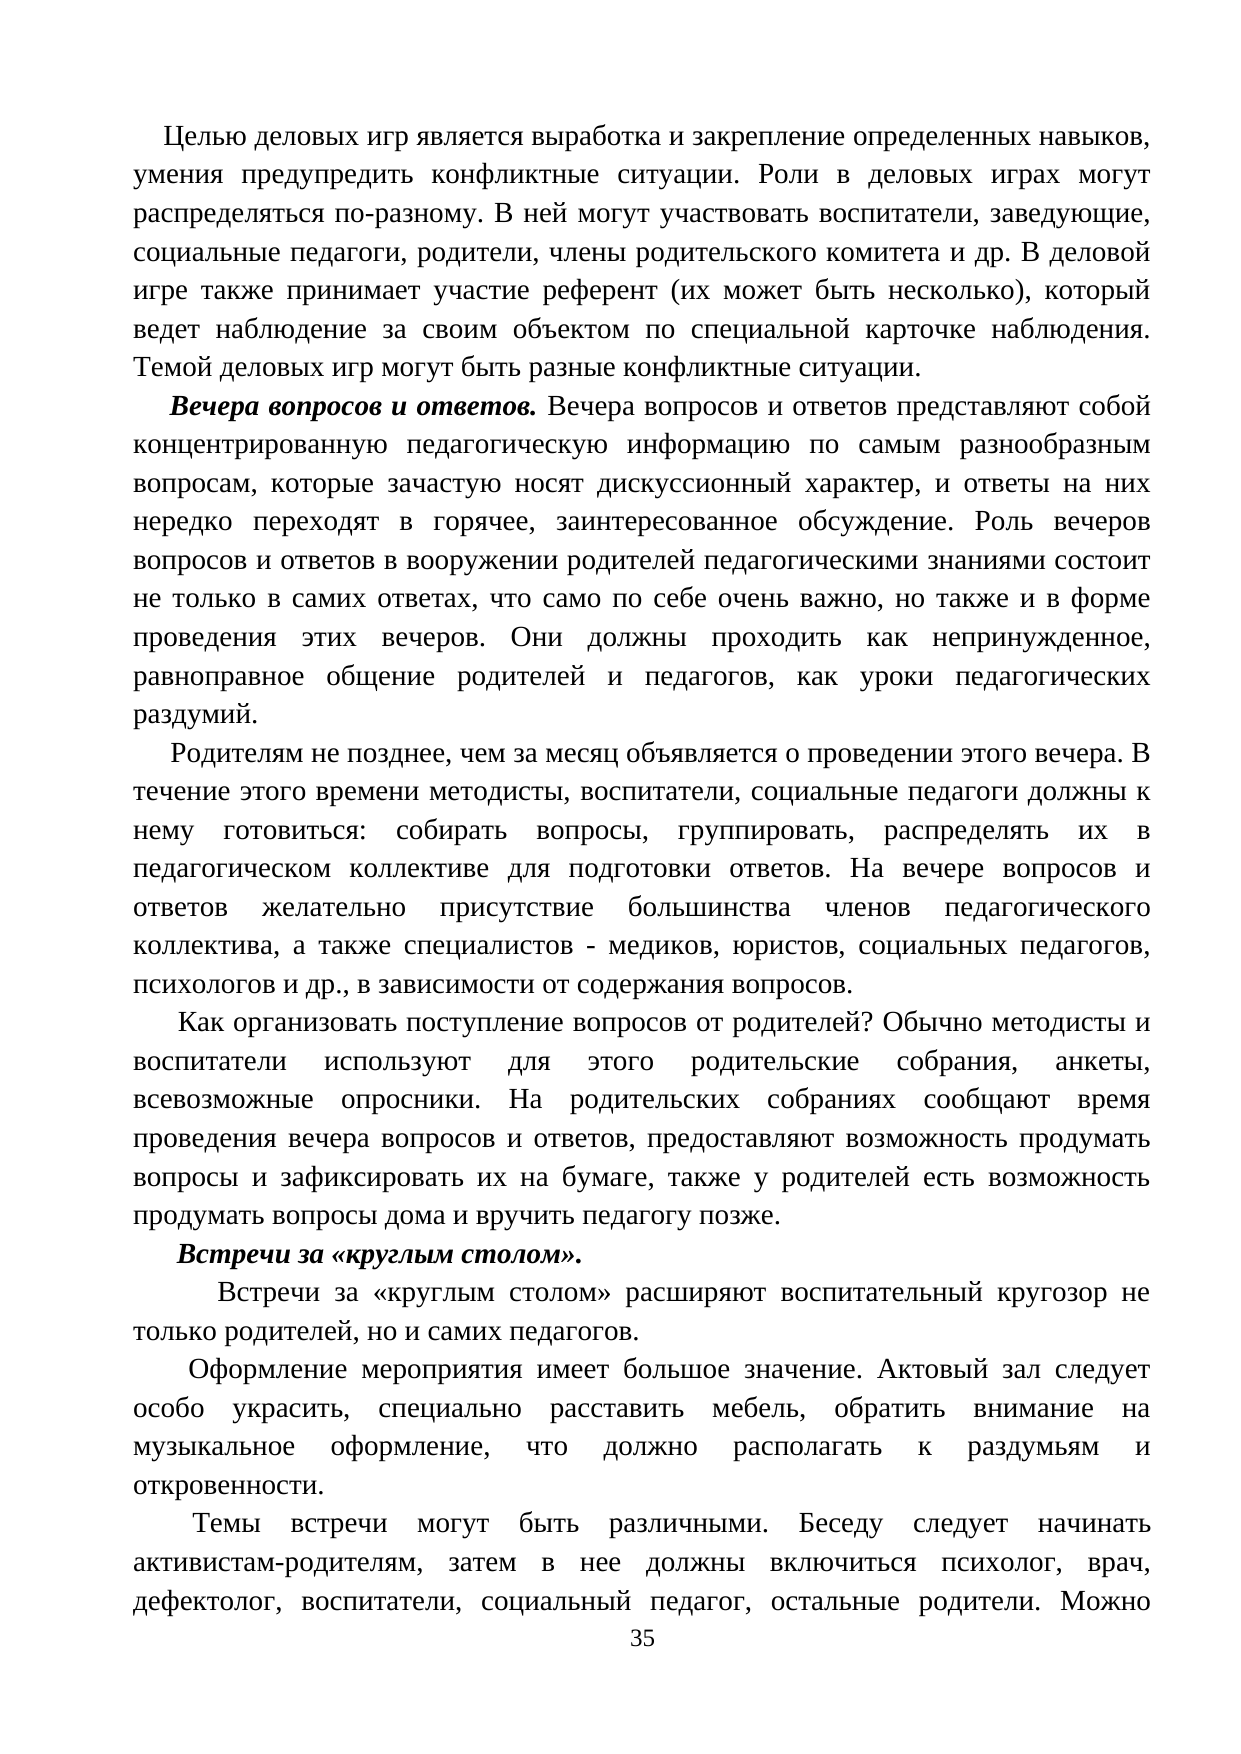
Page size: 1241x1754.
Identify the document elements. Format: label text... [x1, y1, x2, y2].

text Как организовать поступление вопросов от родителей? Обычно методисты и воспитатели используют для этого родительские собрания, анкеты, всевозможные опросники. На родительских собраниях сообщают время проведения вечера вопросов и ответов, предоставляют возможность продумать вопросы и зафиксировать их на бумаге, также у родителей есть возможность продумать вопросы дома и вручить педагогу позже. [133, 1004, 1152, 1231]
text Вечера вопросов и ответов. Вечера вопросов и ответов представляют собой концентрированную педагогическую информацию по самым разнообразным вопросам, которые зачастую носят дискуссионный характер, и ответы на них нередко переходят в горячее, заинтересованное обсуждение. Роль вечеров вопросов и ответов в вооружении родителей педагогическими знаниями состоит не только в самих ответах, что само по себе очень важно, но также и в форме проведения этих вечеров. Они должны проходить как непринужденное, равноправное общение родителей и педагогов, как уроки педагогических раздумий. [133, 388, 1152, 730]
text Встречи за «круглым столом» расширяют воспитательный кругозор не только родителей, но и самих педагогов. [133, 1274, 1152, 1346]
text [133, 1506, 1152, 1616]
text Родителям не позднее, чем за месяц объявляется о проведении этого вечера. В течение этого времени методисты, воспитатели, социальные педагоги должны к нему готовиться: собирать вопросы, группировать, распределять их в педагогическом коллективе для подготовки ответов. На вечере вопросов и ответов желательно присутствие большинства членов педагогического коллектива, а также специалистов - медиков, юристов, социальных педагогов, психологов и др., в зависимости от содержания вопросов. [133, 735, 1152, 999]
text Целью деловых игр является выработка и закрепление определенных навыков, умения предупредить конфликтные ситуации. Роли в деловых играх могут распределяться по-разному. В ней могут участвовать воспитатели, заведующие, социальные педагоги, родители, члены родительского комитета и др. В деловой игре также принимает участие референт (их может быть несколько), который ведет наблюдение за своим объектом по специальной карточке наблюдения. Темой деловых игр могут быть разные конфликтные ситуации. [133, 118, 1152, 383]
text Оформление мероприятия имеет большое значение. Актовый зал следует особо украсить, специально расставить мебель, обратить внимание на музыкальное оформление, что должно располагать к раздумьям и откровенности. [133, 1351, 1152, 1501]
text Встречи за «круглым столом». [133, 1236, 1152, 1269]
